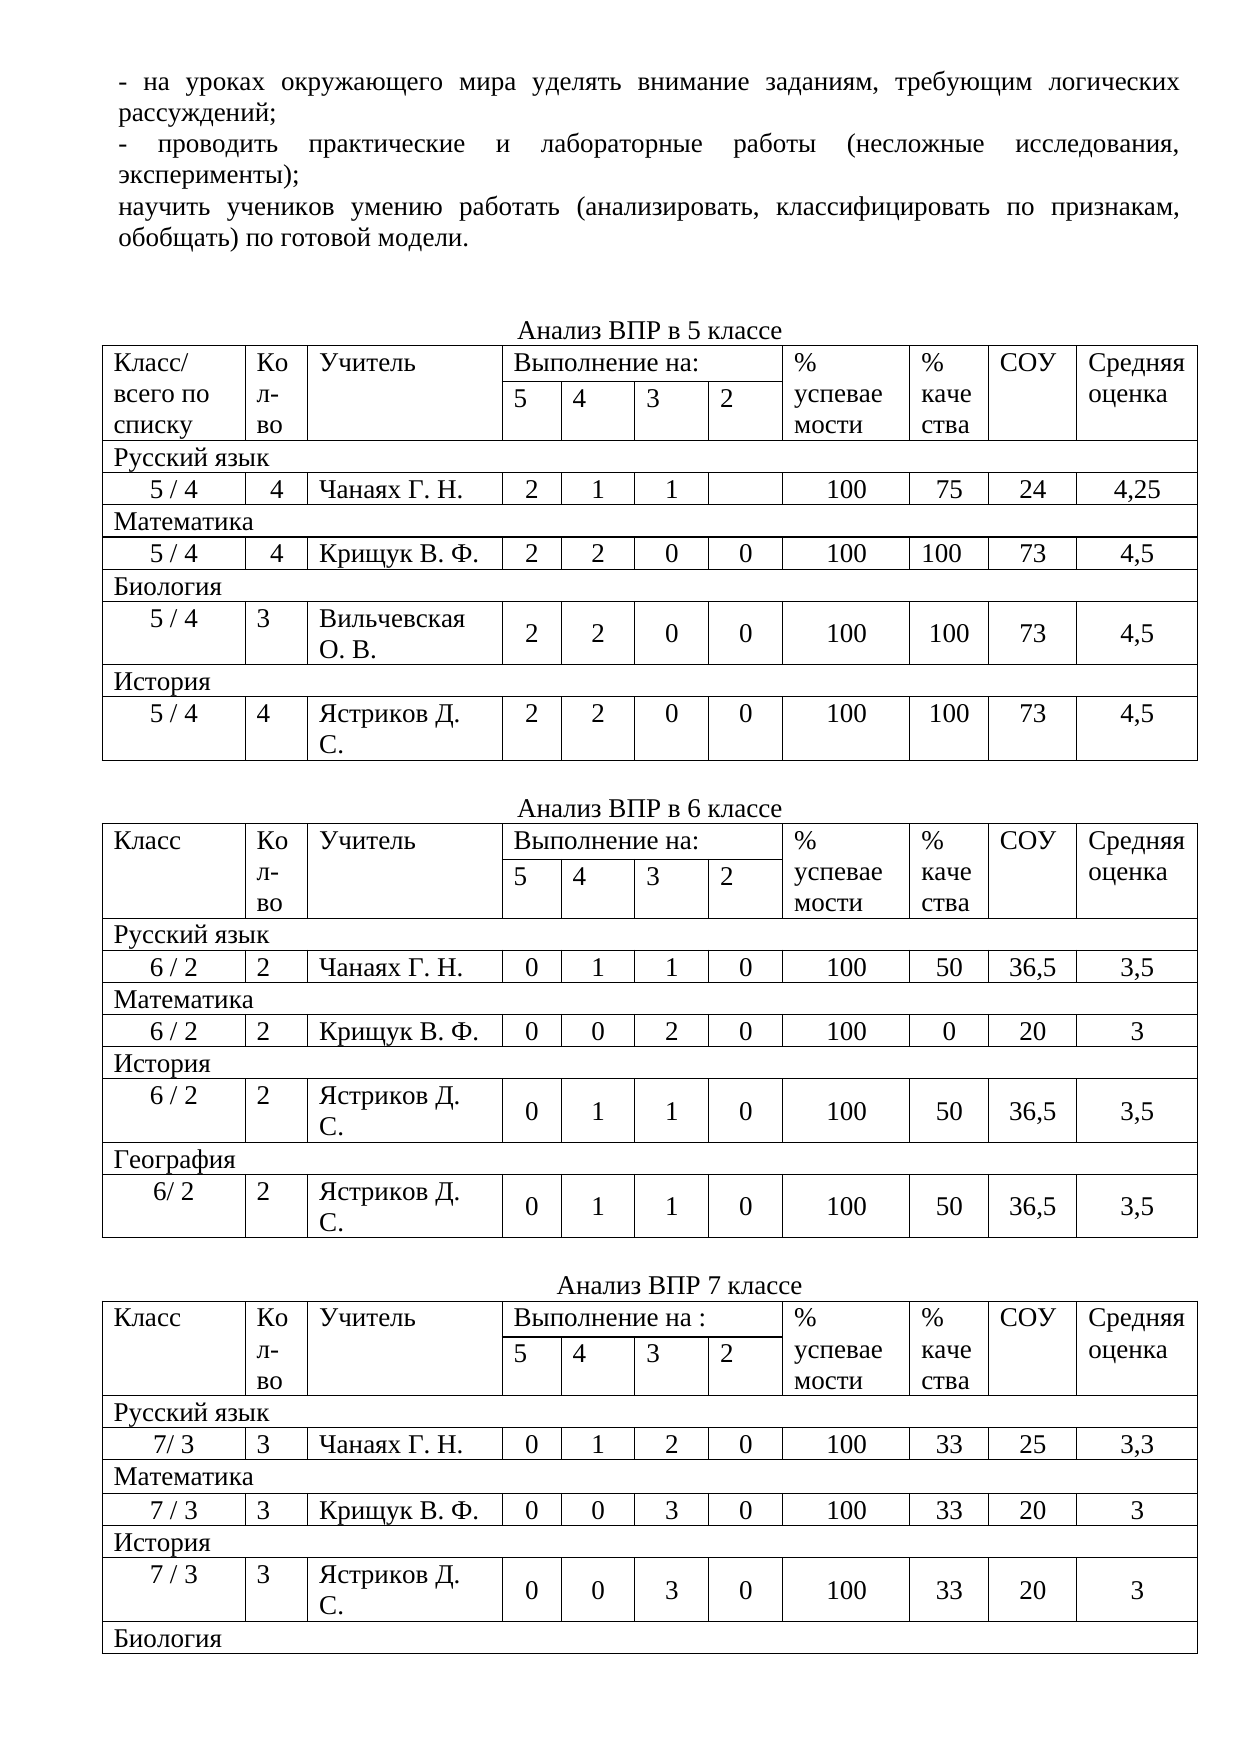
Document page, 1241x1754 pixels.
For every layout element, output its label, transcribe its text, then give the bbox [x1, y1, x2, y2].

table_cell Математика [103, 1460, 1197, 1493]
table_cell 2 [709, 860, 782, 917]
table_cell 1 [635, 473, 708, 504]
table_cell Русский язык [103, 1396, 1197, 1427]
table_cell 3 [1077, 1558, 1197, 1621]
table_cell 0 [709, 1428, 782, 1459]
table_cell Математика [103, 505, 1197, 536]
table_cell 2 [562, 697, 634, 759]
table_header % успеваемости [783, 824, 909, 917]
table_cell 2 [562, 538, 634, 568]
table_cell 0 [503, 1015, 561, 1046]
table_header Класс/ всего по списку [103, 346, 245, 440]
text - проводить практические и лабораторные работы (несложные исследования, эксперименты); [118, 127, 1181, 189]
table_cell 5 [503, 1338, 561, 1395]
table_cell 50 [910, 1079, 988, 1142]
table_cell 24 [989, 473, 1076, 504]
table_header Средняя оценка [1077, 1302, 1197, 1395]
table_cell 20 [989, 1558, 1076, 1621]
table_cell 0 [635, 538, 708, 568]
table_cell 0 [562, 1558, 634, 1621]
table_cell 4,5 [1077, 538, 1197, 568]
table_cell 36,5 [989, 1079, 1076, 1142]
table_cell 3 [1077, 1494, 1197, 1525]
table_cell Русский язык [103, 441, 1197, 472]
table_cell 100 [783, 473, 909, 504]
text Анализ ВПР в 6 классе [118, 792, 1181, 823]
table_cell 3,5 [1077, 1079, 1197, 1142]
table_cell 0 [709, 602, 782, 664]
table_cell 1 [562, 951, 634, 982]
table_cell 6/ 2 [103, 1175, 245, 1237]
table_cell 33 [910, 1494, 988, 1525]
table_cell 2 [503, 538, 561, 568]
table_cell 1 [562, 1175, 634, 1237]
table_cell 2 [709, 1338, 782, 1395]
table_cell 6 / 2 [103, 951, 245, 982]
table_cell 3,3 [1077, 1428, 1197, 1459]
table_cell 4 [562, 382, 634, 440]
table_cell История [103, 665, 1197, 696]
table_cell 73 [989, 602, 1076, 664]
table_cell 3 [635, 382, 708, 440]
table_cell 4,5 [1077, 602, 1197, 664]
table_cell 5 [503, 860, 561, 917]
table_cell 50 [910, 951, 988, 982]
table_cell 33 [910, 1428, 988, 1459]
table_cell 0 [709, 697, 782, 759]
table_cell 100 [910, 538, 988, 568]
table_cell [709, 473, 782, 504]
table_cell 100 [783, 602, 909, 664]
table_header Учитель [308, 1302, 502, 1395]
table_cell 4,5 [1077, 697, 1197, 759]
table_header % качества [910, 346, 988, 440]
table_cell 2 [709, 382, 782, 440]
table_cell 0 [562, 1015, 634, 1046]
table_cell Чанаях Г. Н. [308, 951, 502, 982]
table_cell 5 / 4 [103, 538, 245, 568]
table_cell 0 [503, 1428, 561, 1459]
table_cell 2 [562, 602, 634, 664]
table_cell История [103, 1047, 1197, 1078]
table_cell 4,25 [1077, 473, 1197, 504]
table_header Кол-во [246, 1302, 307, 1395]
table_cell История [103, 1526, 1197, 1557]
table_cell 100 [783, 1175, 909, 1237]
table_header Класс [103, 824, 245, 917]
list Анализ ВПР 7 классе [192, 1269, 1167, 1301]
table_header Выполнение на: [503, 346, 782, 381]
table_cell 75 [910, 473, 988, 504]
table_header Учитель [308, 824, 502, 917]
table_cell 100 [783, 1428, 909, 1459]
table_cell 0 [503, 1079, 561, 1142]
table_cell 100 [910, 602, 988, 664]
table_cell 100 [783, 1494, 909, 1525]
table_cell 1 [635, 1079, 708, 1142]
table_cell 2 [503, 473, 561, 504]
table_cell 6 / 2 [103, 1015, 245, 1046]
table_cell 100 [783, 951, 909, 982]
table_cell 0 [562, 1494, 634, 1525]
table_cell 3 [246, 1558, 307, 1621]
table_cell 100 [783, 538, 909, 568]
table_header % успеваемости [783, 346, 909, 440]
table_cell 0 [503, 1494, 561, 1525]
table_cell 5 / 4 [103, 602, 245, 664]
table_cell 0 [635, 602, 708, 664]
table_cell Биология [103, 570, 1197, 601]
table_cell Биология [103, 1622, 1197, 1653]
table_cell Русский язык [103, 919, 1197, 949]
table_cell 3 [246, 1494, 307, 1525]
table_cell 0 [503, 1558, 561, 1621]
table_cell Ястриков Д. С. [308, 1175, 502, 1237]
table_cell Чанаях Г. Н. [308, 1428, 502, 1459]
table_cell Ястриков Д. С. [308, 1558, 502, 1621]
table_header СОУ [989, 1302, 1076, 1395]
table_cell 33 [910, 1558, 988, 1621]
table_cell 5 [503, 382, 561, 440]
table_header Выполнение на: [503, 824, 782, 859]
table_cell 3 [635, 1338, 708, 1395]
table_cell 25 [989, 1428, 1076, 1459]
table_header % успеваемости [783, 1302, 909, 1395]
table_cell 7 / 3 [103, 1494, 245, 1525]
table_cell 3 [635, 1494, 708, 1525]
table_header % качества [910, 824, 988, 917]
table_cell 3 [1077, 1015, 1197, 1046]
table_header Кол-во [246, 346, 307, 440]
table_cell 100 [783, 1079, 909, 1142]
table_header Класс [103, 1302, 245, 1395]
table_cell 2 [246, 1175, 307, 1237]
table_cell 100 [783, 1558, 909, 1621]
table_cell 0 [709, 1015, 782, 1046]
table_cell Математика [103, 983, 1197, 1014]
table_cell 0 [709, 1175, 782, 1237]
table_cell 1 [635, 951, 708, 982]
table_header СОУ [989, 346, 1076, 440]
table_cell 6 / 2 [103, 1079, 245, 1142]
table_cell 100 [910, 697, 988, 759]
table_cell 3 [246, 1428, 307, 1459]
table_cell 100 [783, 1015, 909, 1046]
table_cell 4 [562, 1338, 634, 1395]
table_cell 100 [783, 697, 909, 759]
table_cell 2 [246, 1079, 307, 1142]
text научить учеников умению работать (анализировать, классифицировать по признакам, обобщать) по готовой модели. [118, 189, 1181, 252]
table_cell Ястриков Д. С. [308, 1079, 502, 1142]
text - на уроках окружающего мира уделять внимание заданиям, требующим логических рассуждений; [118, 65, 1181, 127]
table_cell 36,5 [989, 1175, 1076, 1237]
table_header % качества [910, 1302, 988, 1395]
table_cell 3 [635, 1558, 708, 1621]
table_cell 5 / 4 [103, 697, 245, 759]
table_cell 3 [635, 860, 708, 917]
table_cell 20 [989, 1015, 1076, 1046]
table_cell Крищук В. Ф. [308, 1494, 502, 1525]
table_cell 36,5 [989, 951, 1076, 982]
table_header СОУ [989, 824, 1076, 917]
table_cell 4 [562, 860, 634, 917]
table_cell 2 [503, 602, 561, 664]
table_cell Крищук В. Ф. [308, 1015, 502, 1046]
table_cell 0 [709, 1079, 782, 1142]
table_cell 20 [989, 1494, 1076, 1525]
table_cell 4 [246, 538, 307, 568]
text Анализ ВПР в 5 классе [118, 314, 1181, 345]
table_cell 2 [503, 697, 561, 759]
table_cell 1 [562, 1428, 634, 1459]
table_header Учитель [308, 346, 502, 440]
table_cell Вильчевская О. В. [308, 602, 502, 664]
table_cell 1 [562, 473, 634, 504]
table_header Выполнение на : [503, 1302, 782, 1336]
table_cell 2 [246, 951, 307, 982]
table_cell 0 [709, 1558, 782, 1621]
table_cell 4 [246, 473, 307, 504]
table_cell 0 [709, 951, 782, 982]
table_cell 3 [246, 602, 307, 664]
table_header Средняя оценка [1077, 824, 1197, 917]
table_cell Чанаях Г. Н. [308, 473, 502, 504]
table_cell 0 [635, 697, 708, 759]
table_cell 2 [246, 1015, 307, 1046]
table_cell 5 / 4 [103, 473, 245, 504]
table_cell 7 / 3 [103, 1558, 245, 1621]
table_cell 0 [709, 1494, 782, 1525]
table_cell 73 [989, 697, 1076, 759]
table_header Кол-во [246, 824, 307, 917]
table_header Средняя оценка [1077, 346, 1197, 440]
table_cell Ястриков Д. С. [308, 697, 502, 759]
table_cell 0 [910, 1015, 988, 1046]
table_cell 73 [989, 538, 1076, 568]
table_cell 0 [709, 538, 782, 568]
table_cell 3,5 [1077, 1175, 1197, 1237]
table_cell Крищук В. Ф. [308, 538, 502, 568]
table_cell 3,5 [1077, 951, 1197, 982]
table_cell 1 [635, 1175, 708, 1237]
table_cell 2 [635, 1015, 708, 1046]
table_cell 1 [562, 1079, 634, 1142]
table_cell 0 [503, 1175, 561, 1237]
table_cell 7/ 3 [103, 1428, 245, 1459]
table_cell 2 [635, 1428, 708, 1459]
table_cell 0 [503, 951, 561, 982]
table_cell 4 [246, 697, 307, 759]
table_cell 50 [910, 1175, 988, 1237]
table_cell География [103, 1143, 1197, 1174]
